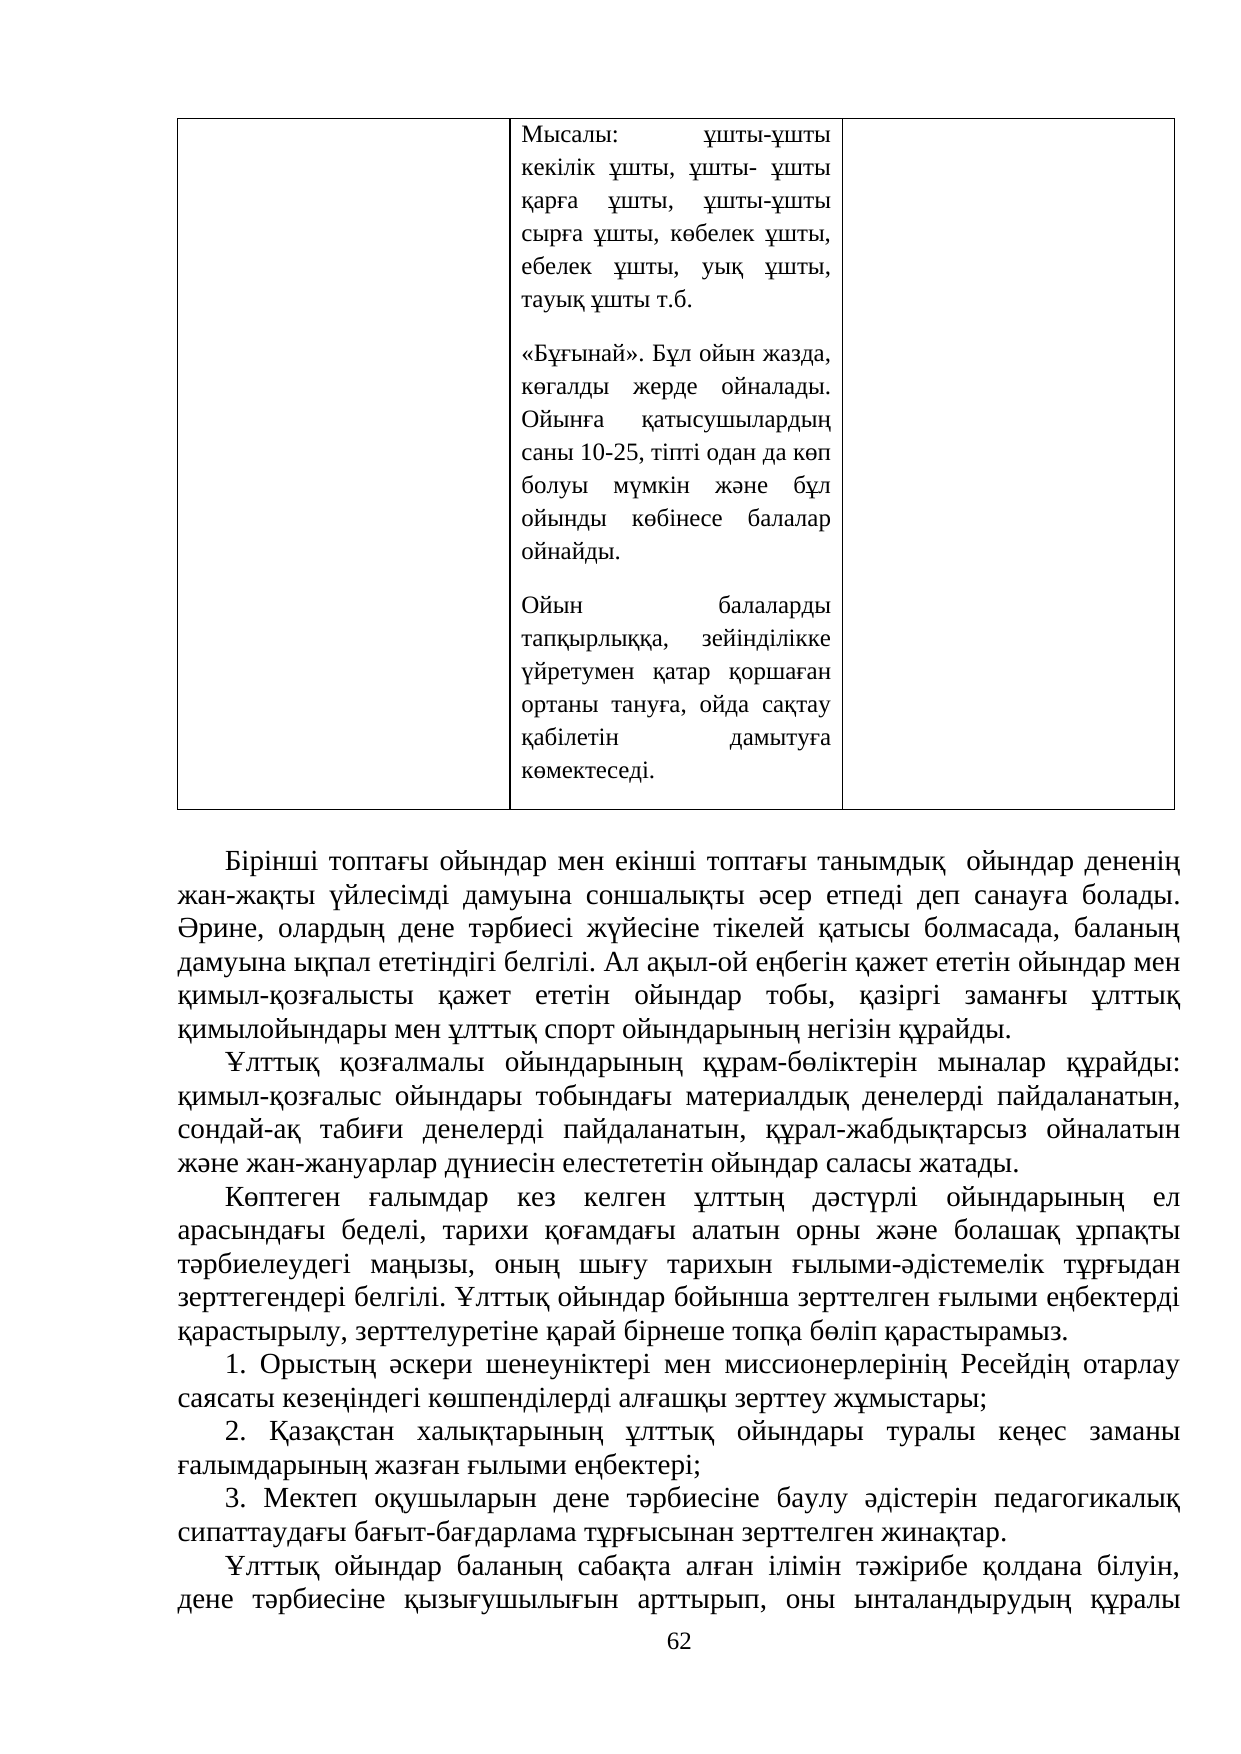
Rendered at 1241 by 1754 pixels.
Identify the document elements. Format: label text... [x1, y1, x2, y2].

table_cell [843, 119, 1174, 809]
text 2. Қазақстан халықтарының ұлттық ойындары туралы кеңес заманы ғалымдарының жазған ғылыми еңбектері; [177, 1413, 1181, 1481]
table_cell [511, 119, 842, 809]
text Ұлттық қозғалмалы ойындарының құрам-бөліктерін мыналар құрайды: қимыл-қозғалыс ойындары тобындағы материалдық денелерді пайдаланатын, сондай-ақ табиғи денелерді пайдаланатын, құрал-жабдықтарсыз ойналатын және жан-жануарлар дүниесін елестететін ойындар саласы жатады. [177, 1044, 1181, 1179]
text Көптеген ғалымдар кез келген ұлттың дәстүрлі ойындарының ел арасындағы беделі, тарихи қоғамдағы алатын орны және болашақ ұрпақты тәрбиелеудегі маңызы, оның шығу тарихын ғылыми-әдістемелік тұрғыдан зерттегендері белгілі. Ұлттық ойындар бойынша зерттелген ғылыми еңбектерді қарастырылу, зерттелуретіне қарай бірнеше топқа бөліп қарастырамыз. [177, 1179, 1181, 1346]
text Бірінші топтағы ойындар мен екінші топтағы танымдық ойындар дененің жан-жақты үйлесімді дамуына соншалықты әсер етпеді деп санауға болады. Әрине, олардың дене тәрбиесі жүйесіне тікелей қатысы болмасада, баланың дамуына ықпал ететіндігі белгілі. Ал ақыл-ой еңбегін қажет ететін ойындар мен қимыл-қозғалысты қажет ететін ойындар тобы, қазіргі заманғы ұлттық қимылойындары мен ұлттық спорт ойындарының негізін құрайды. [177, 843, 1181, 1044]
text 1. Орыстың әскери шенеуніктері мен миссионерлерінің Ресейдің отарлау саясаты кезеңіндегі көшпенділерді алғашқы зерттеу жұмыстары; [177, 1346, 1181, 1413]
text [177, 1548, 1181, 1615]
text 3. Мектеп оқушыларын дене тәрбиесіне баулу әдістерін педагогикалық сипаттаудағы бағыт-бағдарлама тұрғысынан зерттелген жинақтар. [177, 1481, 1181, 1548]
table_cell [178, 119, 509, 809]
